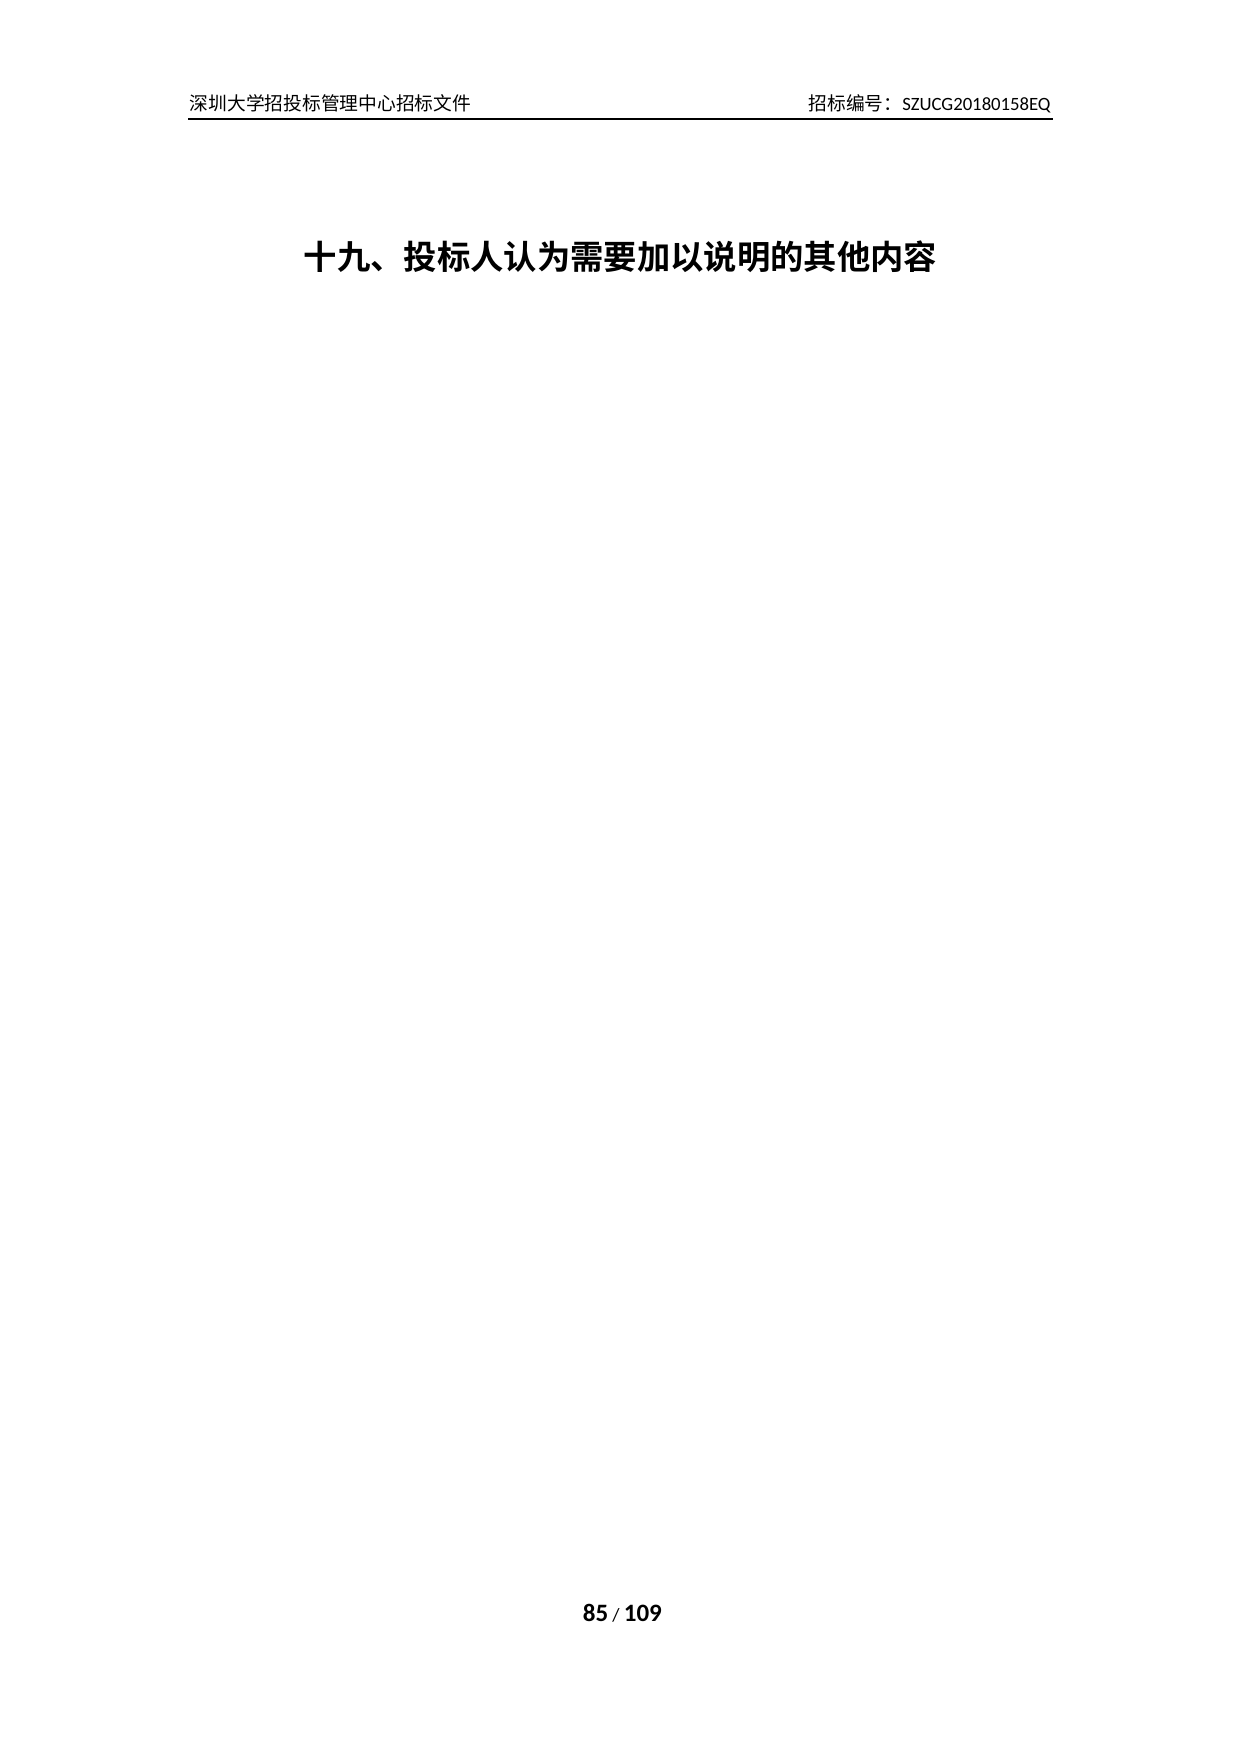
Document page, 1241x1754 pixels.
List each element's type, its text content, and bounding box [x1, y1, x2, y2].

text 十九、投标人认为需要加以说明的其他内容 [187, 223, 1053, 288]
